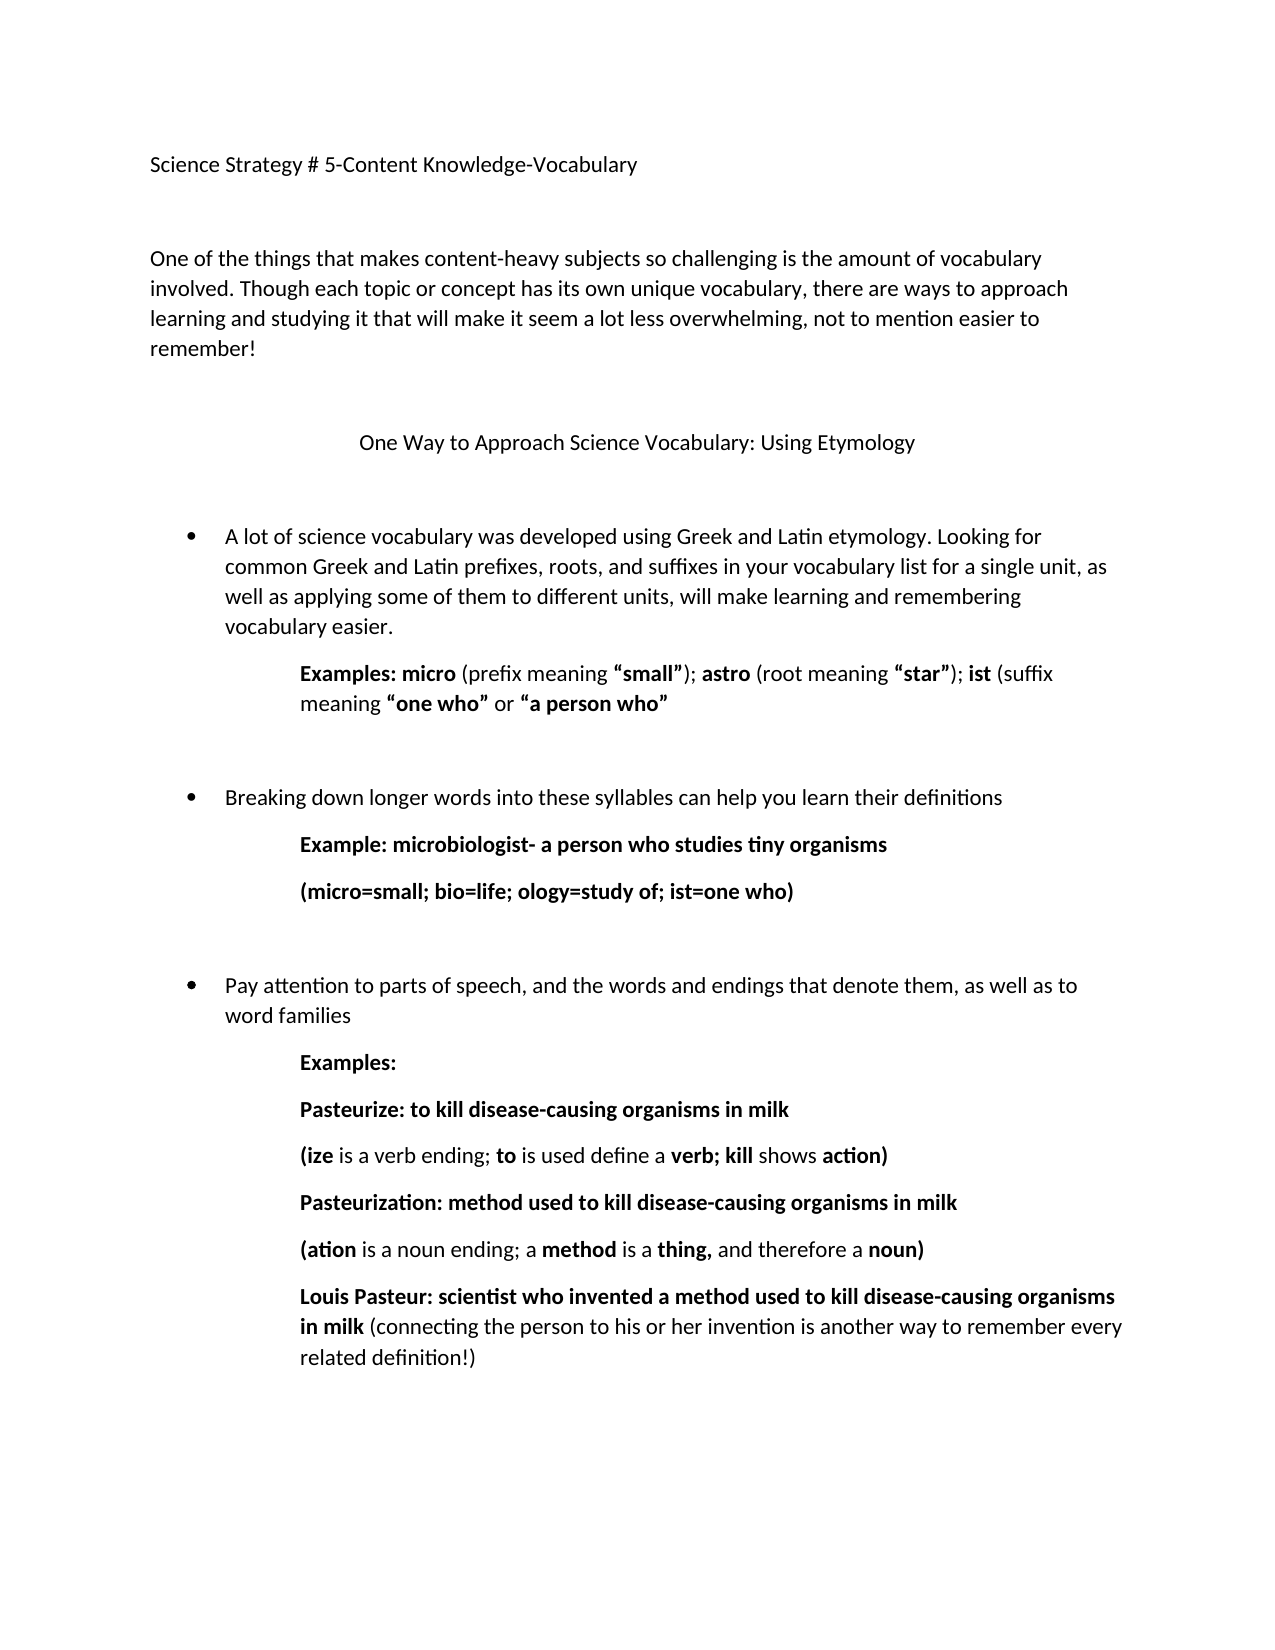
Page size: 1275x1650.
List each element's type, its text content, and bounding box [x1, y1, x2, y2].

list Pay attention to parts of speech, and the words and endings that denote them, as well as to word families [187, 971, 1125, 1029]
text Examples: micro (prefix meaning “small”); astro (root meaning “star”); ist (suffix meaning “one who” or “a person who” [300, 659, 1125, 718]
text Examples: [300, 1048, 1125, 1076]
text One of the things that makes content-heavy subjects so challenging is the amount of vocabulary involved. Though each topic or concept has its own unique vocabulary, there are ways to approach learning and studying it that will make it seem a lot less overwhelming, not to mention easier to remember! [150, 244, 1125, 362]
text (ize is a verb ending; to is used define a verb; kill shows action) [300, 1142, 1125, 1170]
text (micro=small; bio=life; ology=study of; ist=one who) [300, 877, 1125, 905]
list Breaking down longer words into these syllables can help you learn their definitions [187, 783, 1125, 811]
text Example: microbiologist- a person who studies tiny organisms [300, 830, 1125, 858]
text Science Strategy # 5-Content Knowledge-Vocabulary [150, 150, 1125, 178]
text Louis Pasteur: scientist who invented a method used to kill disease-causing organisms in milk (connecting the person to his or her invention is another way to remember every related definition!) [300, 1282, 1125, 1371]
text (ation is a noun ending; a method is a thing, and therefore a noun) [300, 1235, 1125, 1263]
text One Way to Approach Science Vocabulary: Using Etymology [150, 428, 1125, 456]
text Pasteurization: method used to kill disease-causing organisms in milk [300, 1188, 1125, 1217]
text Pasteurize: to kill disease-causing organisms in milk [300, 1095, 1125, 1123]
list A lot of science vocabulary was developed using Greek and Latin etymology. Looking for common Greek and Latin prefixes, roots, and suffixes in your vocabulary list for a single unit, as well as applying some of them to different units, will make learning and remembering vocabulary easier. [187, 522, 1125, 641]
